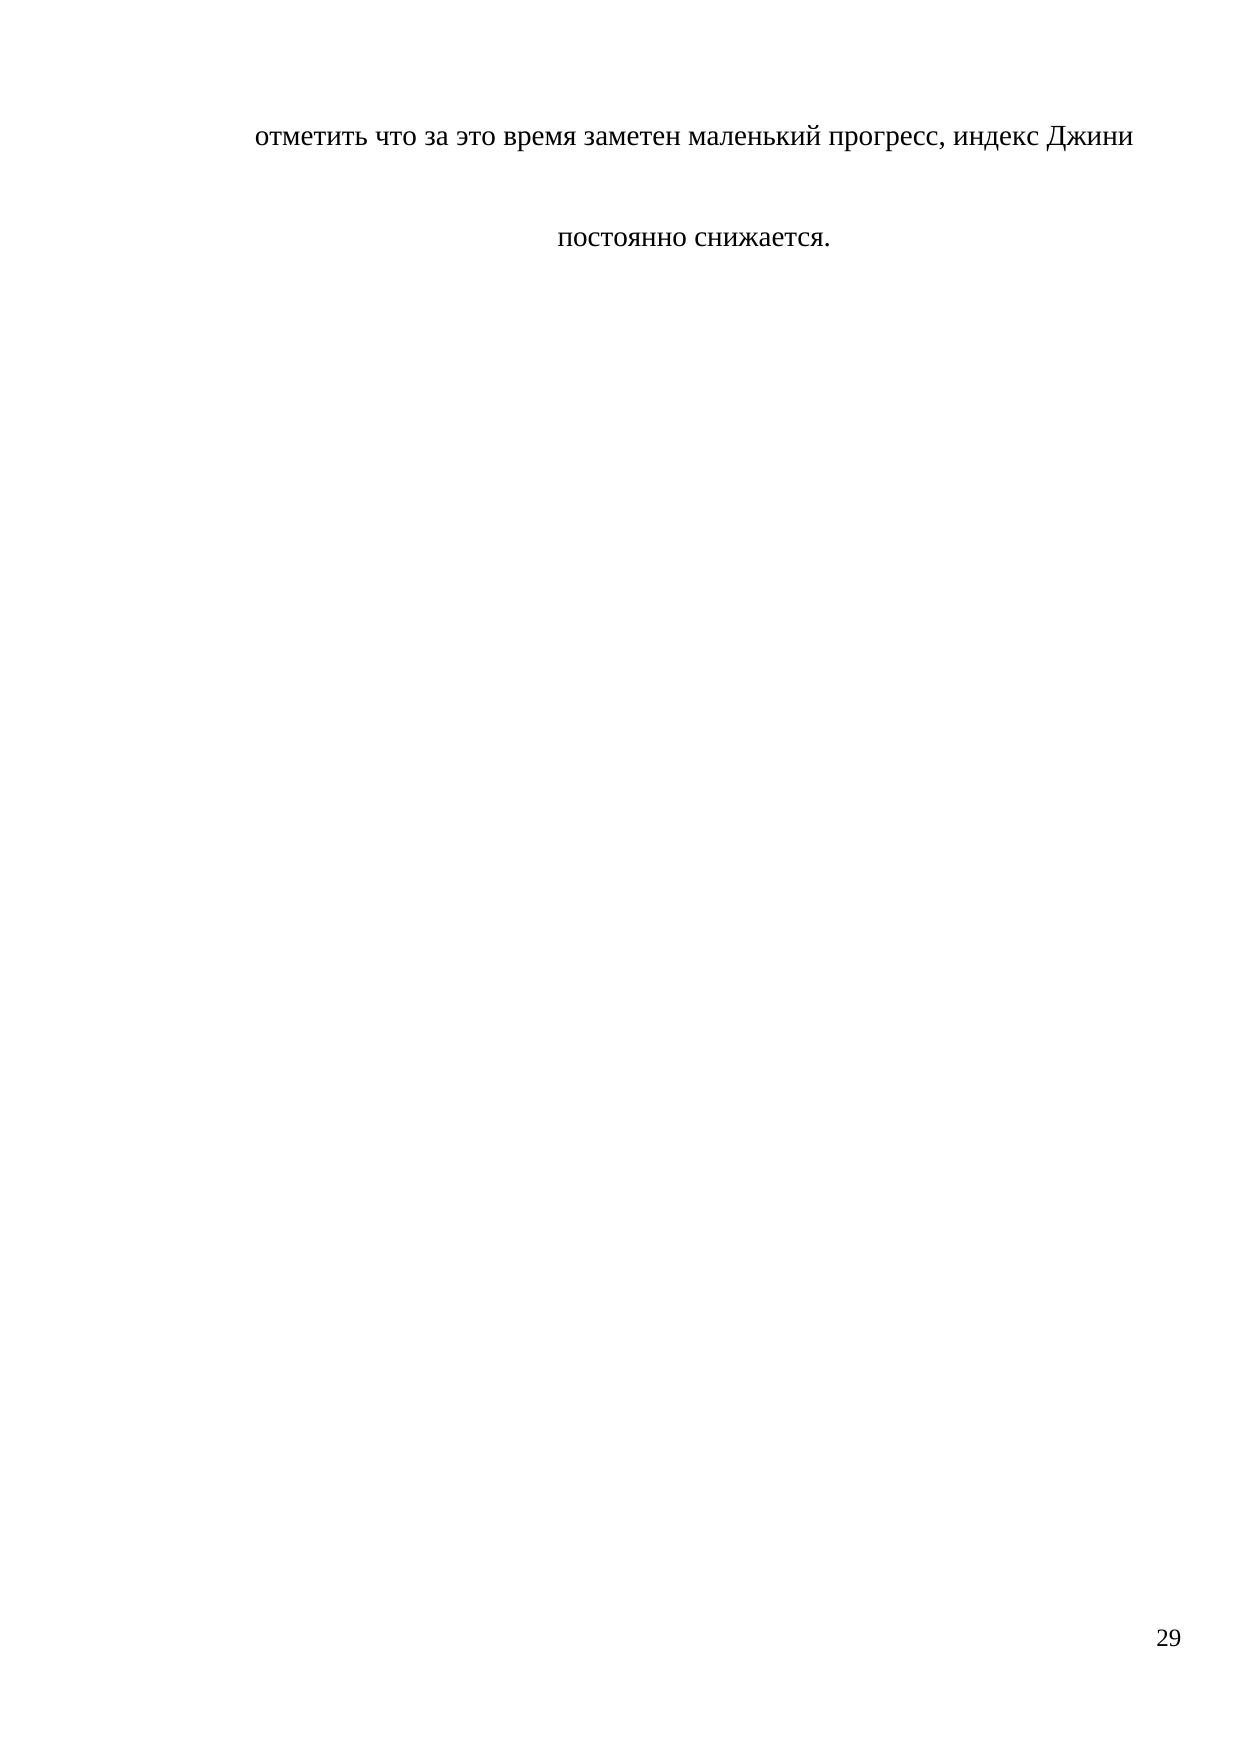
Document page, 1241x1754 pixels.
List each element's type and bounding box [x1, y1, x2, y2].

text [207, 118, 1181, 252]
